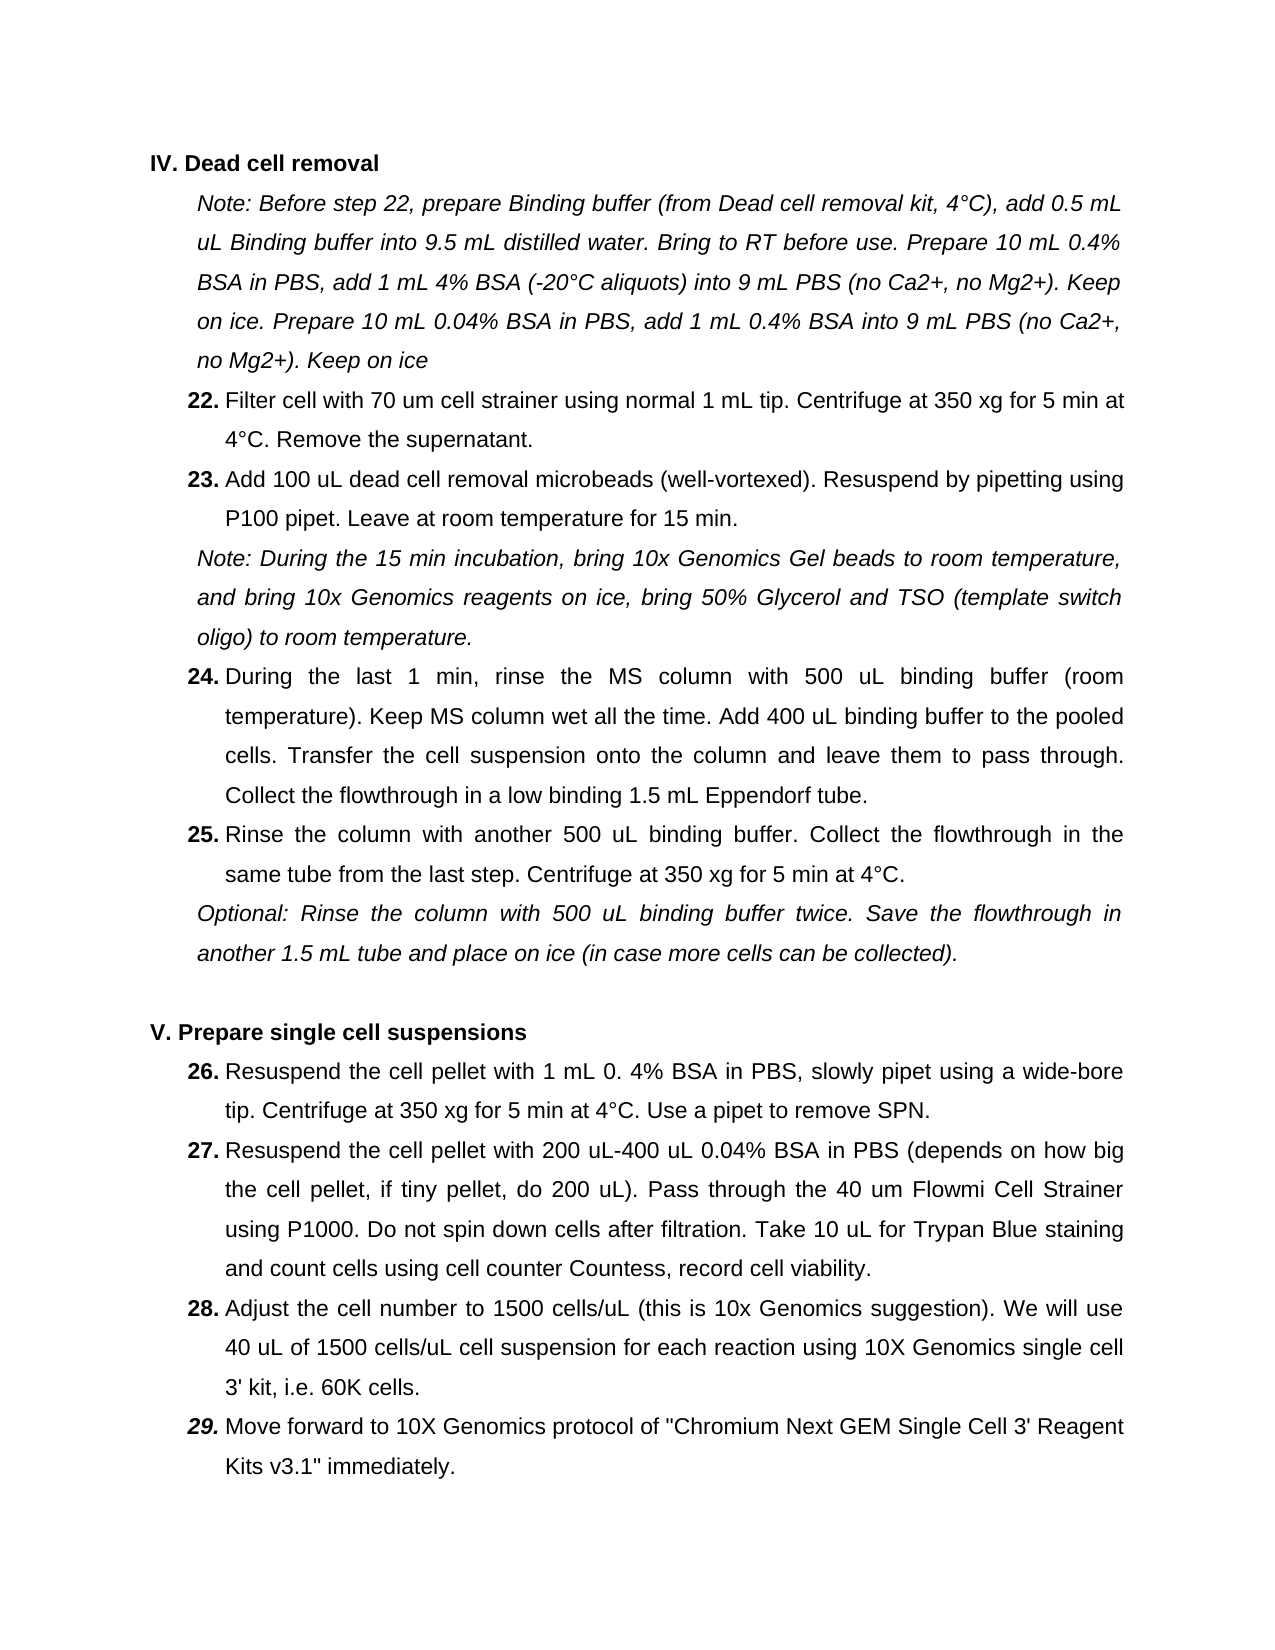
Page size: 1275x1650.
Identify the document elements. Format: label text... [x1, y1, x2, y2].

list Adjust the cell number to 1500 cells/uL (this is 10x Genomics suggestion). We will use 40 uL of 1500 cells/uL cell suspension for each reaction using 10X Genomics single cell 3' kit, i.e. 60K cells. [187, 1295, 1125, 1400]
list Move forward to 10X Genomics protocol of "Chromium Next GEM Single Cell 3' Reagent Kits v3.1" immediately. [187, 1413, 1125, 1479]
text Note: Before step 22, prepare Binding buffer (from Dead cell removal kit, 4°C), add 0.5 mL uL Binding buffer into 9.5 mL distilled water. Bring to RT before use. Prepare 10 mL 0.4% BSA in PBS, add 1 mL 4% BSA (-20°C aliquots) into 9 mL PBS (no Ca2+, no Mg2+). Keep on ice. Prepare 10 mL 0.04% BSA in PBS, add 1 mL 0.4% BSA into 9 mL PBS (no Ca2+, no Mg2+). Keep on ice [197, 189, 1125, 374]
text V. Prepare single cell suspensions [150, 1018, 1125, 1045]
list Resuspend the cell pellet with 1 mL 0. 4% BSA in PBS, slowly pipet using a wide-bore tip. Centrifuge at 350 xg for 5 min at 4°C. Use a pipet to remove SPN. [187, 1058, 1125, 1124]
text IV. Dead cell removal [150, 150, 1125, 176]
list Resuspend the cell pellet with 200 uL-400 uL 0.04% BSA in PBS (depends on how big the cell pellet, if tiny pellet, do 200 uL). Pass through the 40 um Flowmi Cell Strainer using P1000. Do not spin down cells after filtration. Take 10 uL for Trypan Blue staining and count cells using cell counter Countess, record cell viability. [187, 1137, 1125, 1282]
text Note: During the 15 min incubation, bring 10x Genomics Gel beads to room temperature, and bring 10x Genomics reagents on ice, bring 50% Glycerol and TSO (template switch oligo) to room temperature. [197, 545, 1125, 650]
list Rinse the column with another 500 uL binding buffer. Collect the flowthrough in the same tube from the last step. Centrifuge at 350 xg for 5 min at 4°C. [187, 821, 1125, 887]
list Filter cell with 70 um cell strainer using normal 1 mL tip. Centrifuge at 350 xg for 5 min at 4°C. Remove the supernatant. [187, 387, 1125, 453]
text Optional: Rinse the column with 500 uL binding buffer twice. Save the flowthrough in another 1.5 mL tube and place on ice (in case more cells can be collected). [197, 900, 1125, 966]
list During the last 1 min, rinse the MS column with 500 uL binding buffer (room temperature). Keep MS column wet all the time. Add 400 uL binding buffer to the pooled cells. Transfer the cell suspension onto the column and leave them to pass through. Collect the flowthrough in a low binding 1.5 mL Eppendorf tube. [187, 663, 1125, 808]
list Add 100 uL dead cell removal microbeads (well-vortexed). Resuspend by pipetting using P100 pipet. Leave at room temperature for 15 min. [187, 466, 1125, 532]
